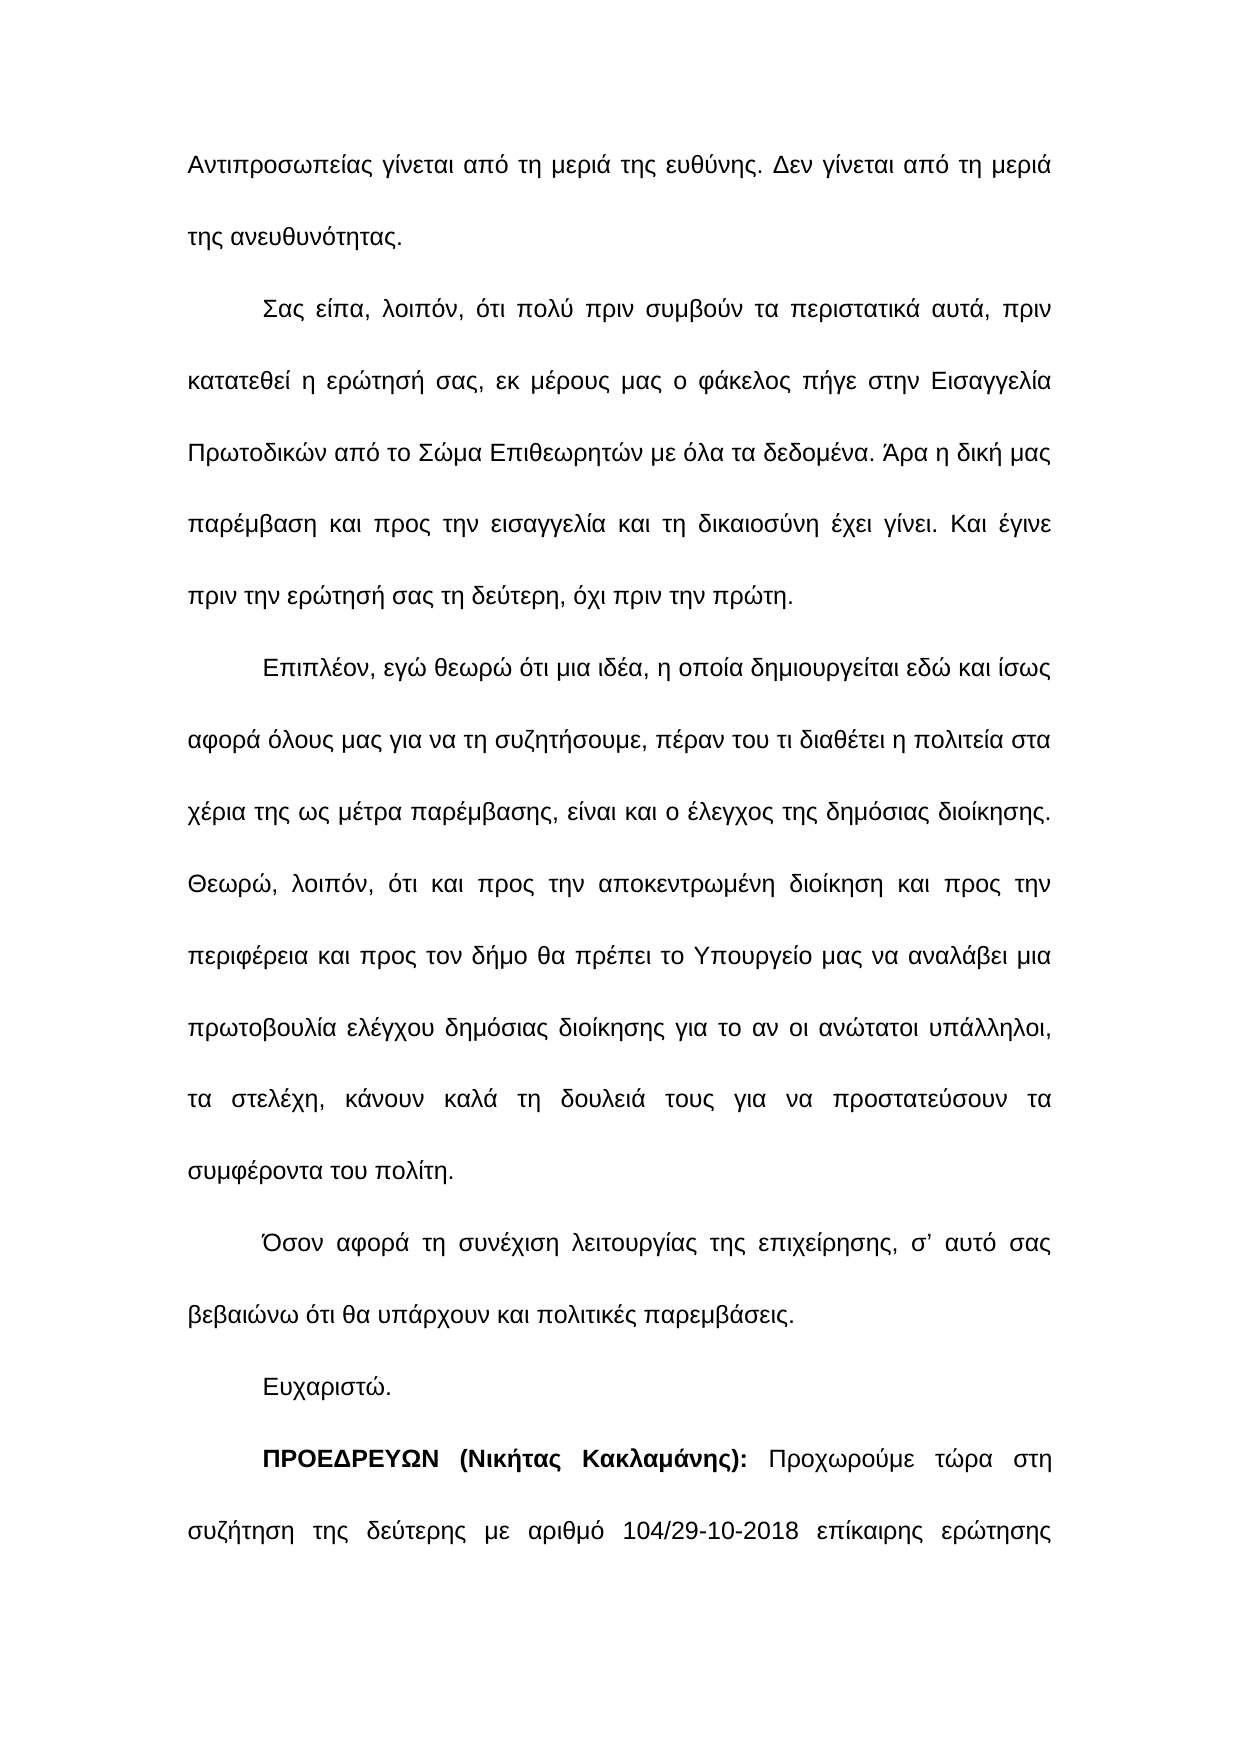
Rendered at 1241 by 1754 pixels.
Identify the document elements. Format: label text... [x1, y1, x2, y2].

text Επιπλέον, εγώ θεωρώ ότι μια ιδέα, η οποία δημιουργείται εδώ και ίσως αφορά όλους μας για να τη συζητήσουμε, πέραν του τι διαθέτει η πολιτεία στα χέρια της ως μέτρα παρέμβασης, είναι και ο έλεγχος της δημόσιας διοίκησης. Θεωρώ, λοιπόν, ότι και προς την αποκεντρωμένη διοίκηση και προς την περιφέρεια και προς τον δήμο θα πρέπει το Υπουργείο μας να αναλάβει μια πρωτοβουλία ελέγχου δημόσιας διοίκησης για το αν οι ανώτατοι υπάλληλοι, τα στελέχη, κάνουν καλά τη δουλειά τους για να προστατεύσουν τα συμφέροντα του πολίτη. [187, 653, 1053, 1185]
text Όσον αφορά τη συνέχιση λειτουργίας της επιχείρησης, σ’ αυτό σας βεβαιώνω ότι θα υπάρχουν και πολιτικές παρεμβάσεις. [187, 1228, 1053, 1329]
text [187, 1444, 1053, 1544]
text Ευχαριστώ. [187, 1372, 1053, 1401]
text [187, 150, 1053, 251]
text Σας είπα, λοιπόν, ότι πολύ πριν συμβούν τα περιστατικά αυτά, πριν κατατεθεί η ερώτησή σας, εκ μέρους μας ο φάκελος πήγε στην Εισαγγελία Πρωτοδικών από το Σώμα Επιθεωρητών με όλα τα δεδομένα. Άρα η δική μας παρέμβαση και προς την εισαγγελία και τη δικαιοσύνη έχει γίνει. Και έγινε πριν την ερώτησή σας τη δεύτερη, όχι πριν την πρώτη. [187, 294, 1053, 610]
